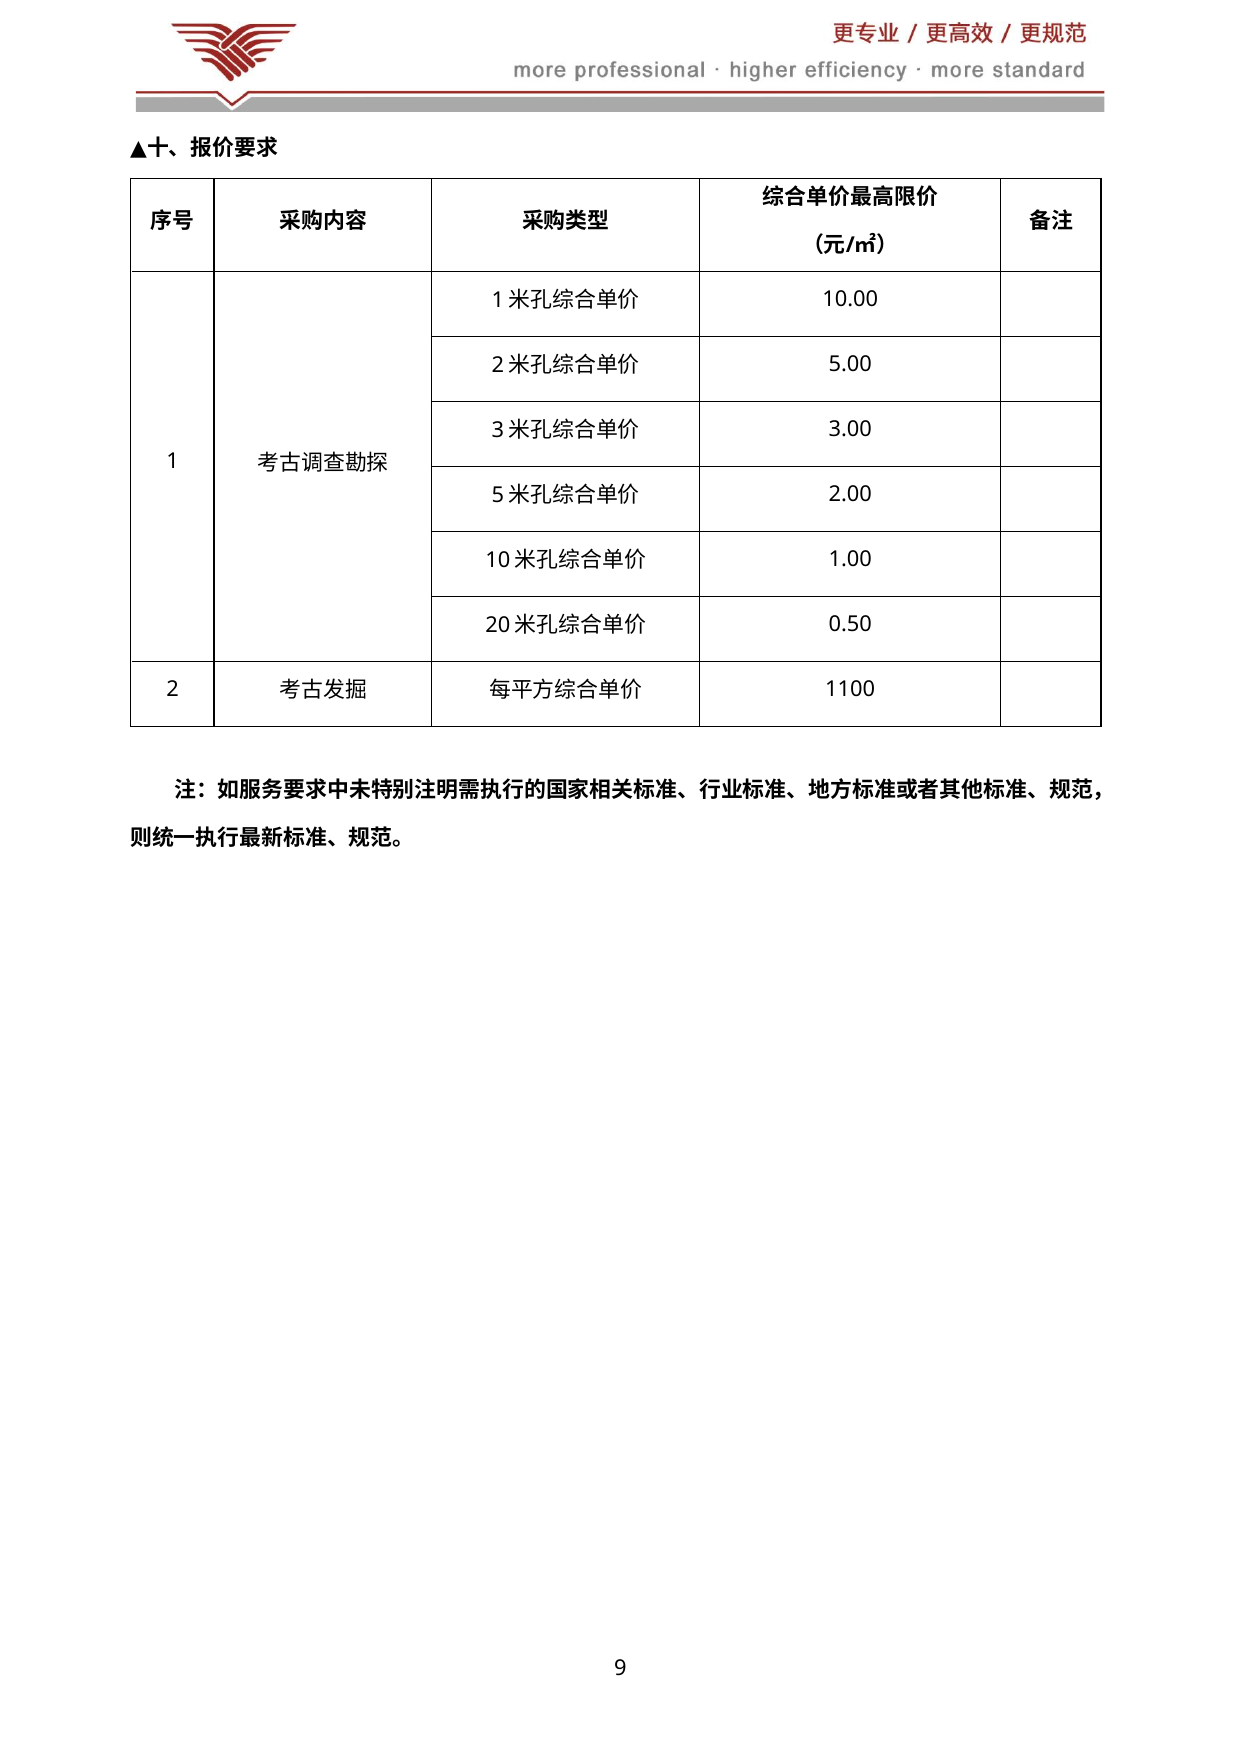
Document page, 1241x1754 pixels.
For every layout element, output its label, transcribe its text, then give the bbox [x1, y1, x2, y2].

table_cell [1001, 272, 1100, 336]
picture [135, 0, 1105, 112]
table_cell 2 [131, 662, 213, 726]
table_cell [1001, 532, 1100, 596]
table_cell 10.00 [700, 272, 1000, 336]
table_cell [1001, 467, 1100, 531]
table_cell 20米孔综合单价 [432, 597, 699, 661]
table_cell 5.00 [700, 337, 1000, 401]
table_header 备注 [1001, 179, 1100, 271]
table_cell 每平方综合单价 [432, 662, 699, 726]
table_cell 1米孔综合单价 [432, 272, 699, 336]
table_cell 0.50 [700, 597, 1000, 661]
table_header 综合单价最高限价 （元/㎡） [700, 179, 1000, 271]
table_cell 1 [131, 272, 213, 661]
table_cell 考古调查勘探 [215, 272, 431, 661]
table_header 采购内容 [215, 179, 431, 271]
table_cell 考古发掘 [215, 662, 431, 726]
table_cell 10米孔综合单价 [432, 532, 699, 596]
table_cell 3米孔综合单价 [432, 402, 699, 466]
table_cell [1001, 402, 1100, 466]
table_cell 2.00 [700, 467, 1000, 531]
text 注：如服务要求中未特别注明需执行的国家相关标准、行业标准、地方标准或者其他标准、规范，则统一执行最新标准、规范。 [130, 772, 1110, 851]
table_cell 1100 [700, 662, 1000, 726]
table_cell 3.00 [700, 402, 1000, 466]
table_header 序号 [131, 179, 213, 271]
table_cell 5米孔综合单价 [432, 467, 699, 531]
table_header 采购类型 [432, 179, 699, 271]
table_cell 1.00 [700, 532, 1000, 596]
text ▲十、报价要求 [130, 130, 1110, 162]
table_cell [1001, 337, 1100, 401]
table_cell [1001, 597, 1100, 661]
table_cell 2米孔综合单价 [432, 337, 699, 401]
table_cell [1001, 662, 1100, 726]
